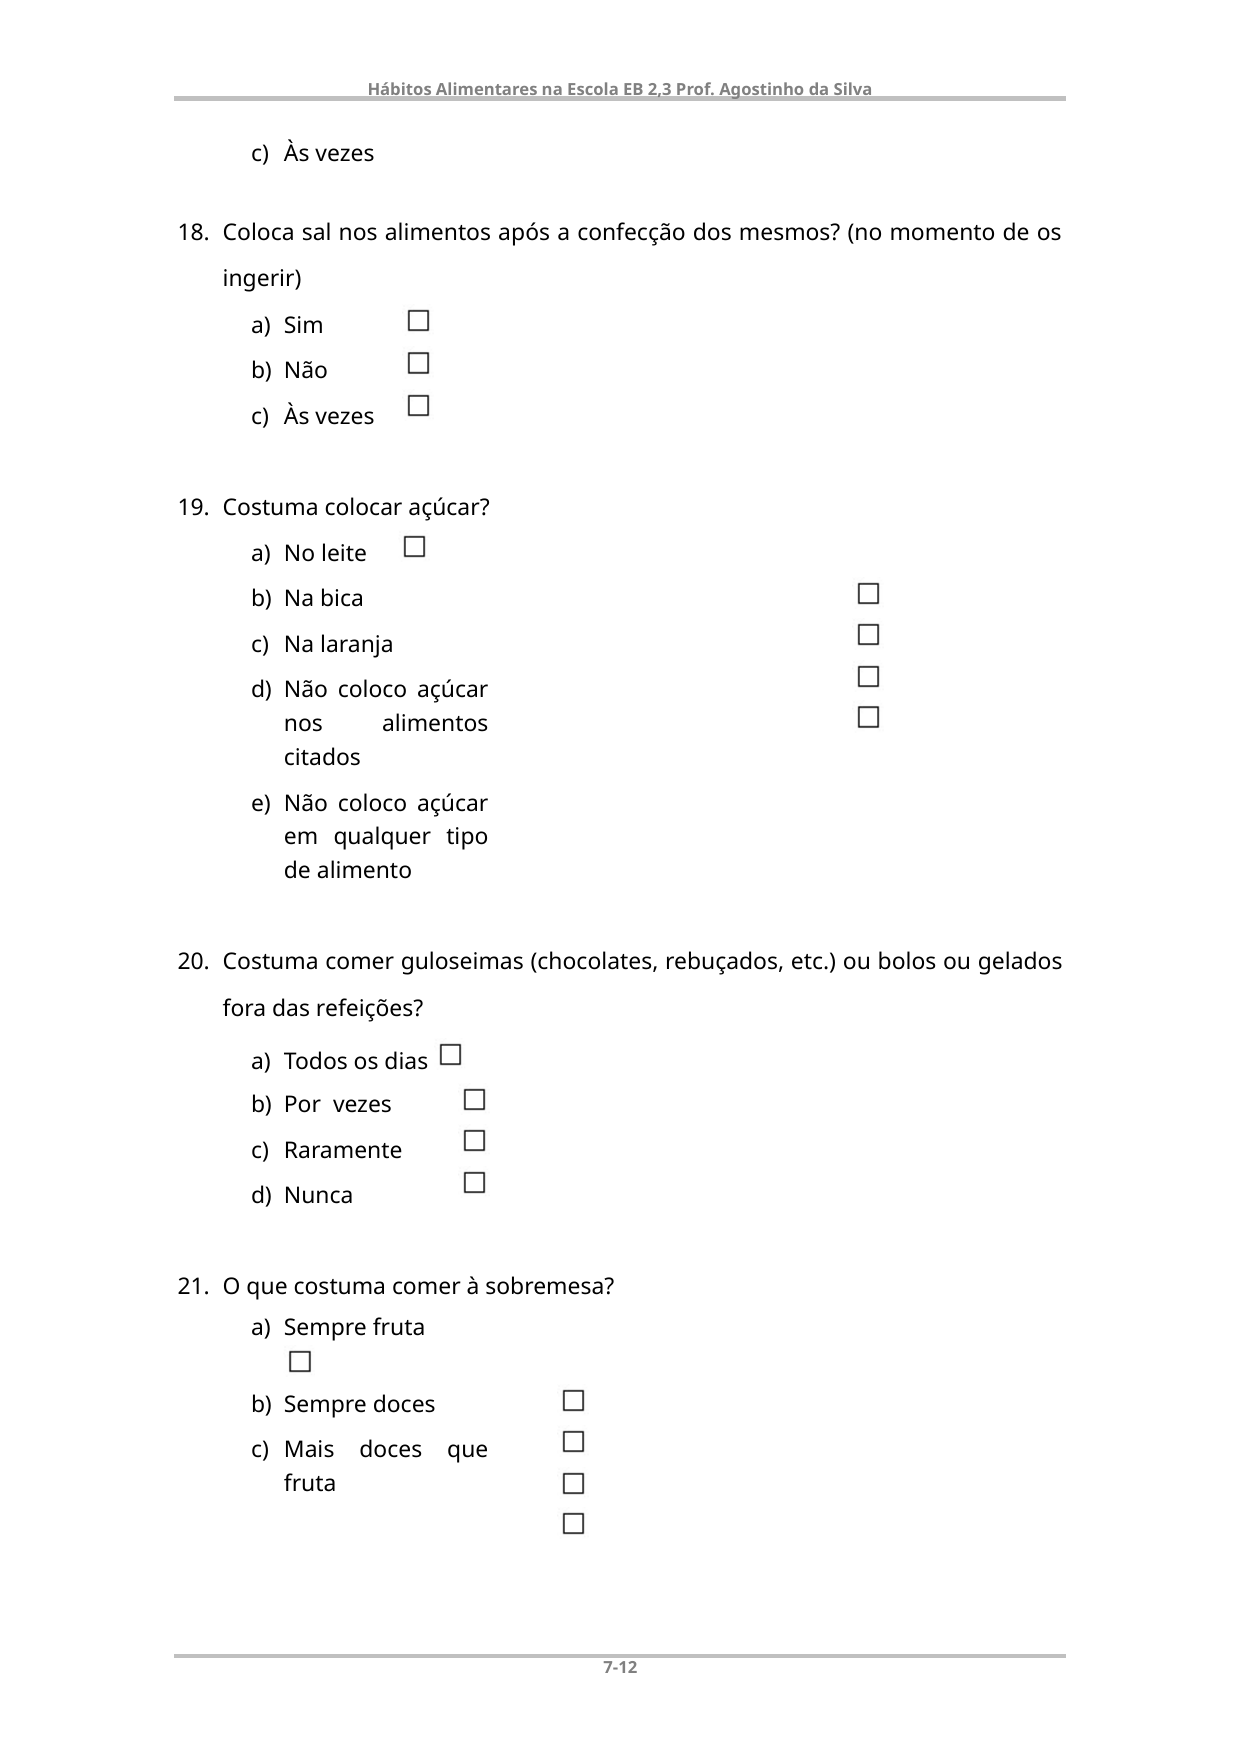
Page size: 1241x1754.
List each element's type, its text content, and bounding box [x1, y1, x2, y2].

list Mais doces que fruta [251, 1433, 488, 1498]
list Costuma colocar açúcar? [177, 491, 1063, 522]
list Não [251, 354, 488, 386]
picture [458, 1124, 490, 1156]
list Por vezes [251, 1088, 488, 1119]
list Raramente [251, 1134, 488, 1165]
picture [852, 618, 884, 650]
list Coloca sal nos alimentos após a confecção dos mesmos? (no momento de os ingerir) [177, 216, 1063, 293]
list O que costuma comer à sobremesa? [177, 1270, 1063, 1301]
list Às vezes [251, 400, 488, 431]
picture [458, 1083, 490, 1115]
list Na laranja [251, 628, 488, 659]
picture [852, 577, 884, 609]
picture [557, 1467, 589, 1499]
list Nunca [251, 1179, 488, 1210]
list Sempre fruta [251, 1311, 488, 1376]
list Não coloco açúcar em qualquer tipo de alimento [251, 786, 488, 885]
list No leite [251, 530, 488, 568]
picture [283, 1345, 315, 1377]
picture [402, 304, 434, 336]
picture [402, 346, 434, 379]
picture [852, 660, 884, 692]
picture [434, 1038, 466, 1070]
list Costuma comer guloseimas (chocolates, rebuçados, etc.) ou bolos ou gelados fora das refeições? [177, 945, 1063, 1023]
list Sempre doces [251, 1388, 488, 1419]
picture [557, 1507, 589, 1539]
picture [398, 530, 430, 562]
picture [852, 700, 884, 733]
list Não coloco açúcar nos alimentos citados [251, 673, 488, 772]
list Às vezes [251, 136, 488, 168]
list Todos os dias [251, 1038, 488, 1076]
list Sim [251, 309, 488, 340]
picture [557, 1384, 589, 1416]
picture [402, 389, 434, 421]
picture [557, 1425, 589, 1457]
picture [458, 1166, 490, 1198]
list Na bica [251, 582, 488, 614]
